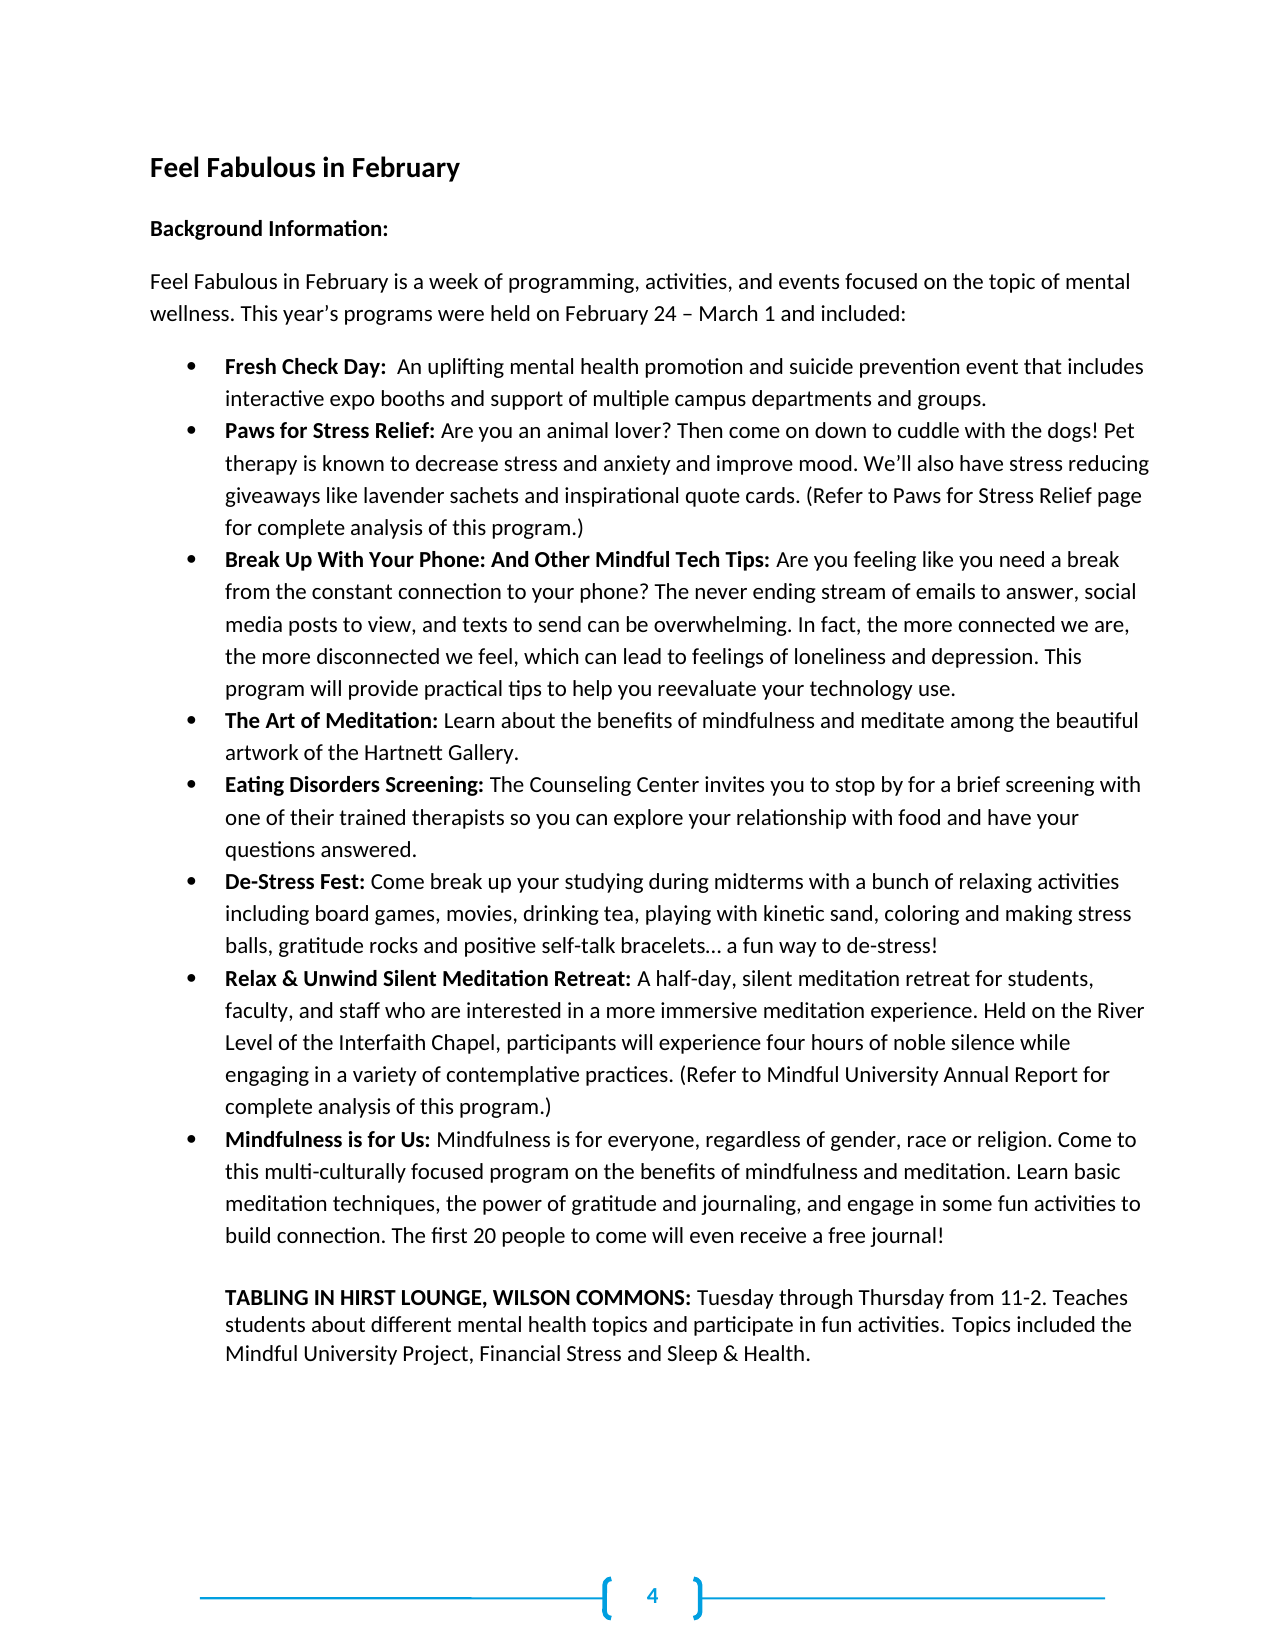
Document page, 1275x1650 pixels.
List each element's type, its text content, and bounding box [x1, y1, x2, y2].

text Background Information: [150, 214, 1155, 242]
list De-Stress Fest: Come break up your studying during midterms with a bunch of relaxing activities including board games, movies, drinking tea, playing with kinetic sand, coloring and making stress balls, gratitude rocks and positive self-talk bracelets… a fun way to de-stress! [187, 867, 1155, 959]
list Relax & Unwind Silent Meditation Retreat: A half-day, silent meditation retreat for students, faculty, and staff who are interested in a more immersive meditation experience. Held on the River Level of the Interfaith Chapel, participants will experience four hours of noble silence while engaging in a variety of contemplative practices. (Refer to Mindful University Annual Report for complete analysis of this program.) [187, 964, 1155, 1121]
list Eating Disorders Screening: The Counseling Center invites you to stop by for a brief screening with one of their trained therapists so you can explore your relationship with food and have your questions answered. [187, 771, 1155, 863]
list Fresh Check Day: An uplifting mental health promotion and suicide prevention event that includes interactive expo booths and support of multiple campus departments and groups. [187, 352, 1155, 412]
list Break Up With Your Phone: And Other Mindful Tech Tips: Are you feeling like you need a break from the constant connection to your phone? The never ending stream of emails to answer, social media posts to view, and texts to send can be overwhelming. In fact, the more connected we are, the more disconnected we feel, which can lead to feelings of loneliness and depression. This program will provide practical tips to help you reevaluate your technology use. [187, 545, 1155, 702]
text TABLING IN HIRST LOUNGE, WILSON COMMONS: Tuesday through Thursday from 11-2. Teaches students about different mental health topics and participate in fun activities. Topics included the Mindful University Project, Financial Stress and Sleep & Health. [225, 1283, 1155, 1395]
text Feel Fabulous in February [150, 149, 1155, 185]
list The Art of Meditation: Learn about the benefits of mindfulness and meditate among the beautiful artwork of the Hartnett Gallery. [187, 706, 1155, 766]
text Feel Fabulous in February is a week of programming, activities, and events focused on the topic of mental wellness. This year’s programs were held on February 24 – March 1 and included: [150, 267, 1155, 327]
list Mindfulness is for Us: Mindfulness is for everyone, regardless of gender, race or religion. Come to this multi-culturally focused program on the benefits of mindfulness and meditation. Learn basic meditation techniques, the power of gratitude and journaling, and engage in some fun activities to build connection. The first 20 people to come will even receive a free journal! [187, 1125, 1155, 1249]
list Paws for Stress Relief: Are you an animal lover? Then come on down to cuddle with the dogs! Pet therapy is known to decrease stress and anxiety and improve mood. We’ll also have stress reducing giveaways like lavender sachets and inspirational quote cards. (Refer to Paws for Stress Relief page for complete analysis of this program.) [187, 417, 1155, 541]
